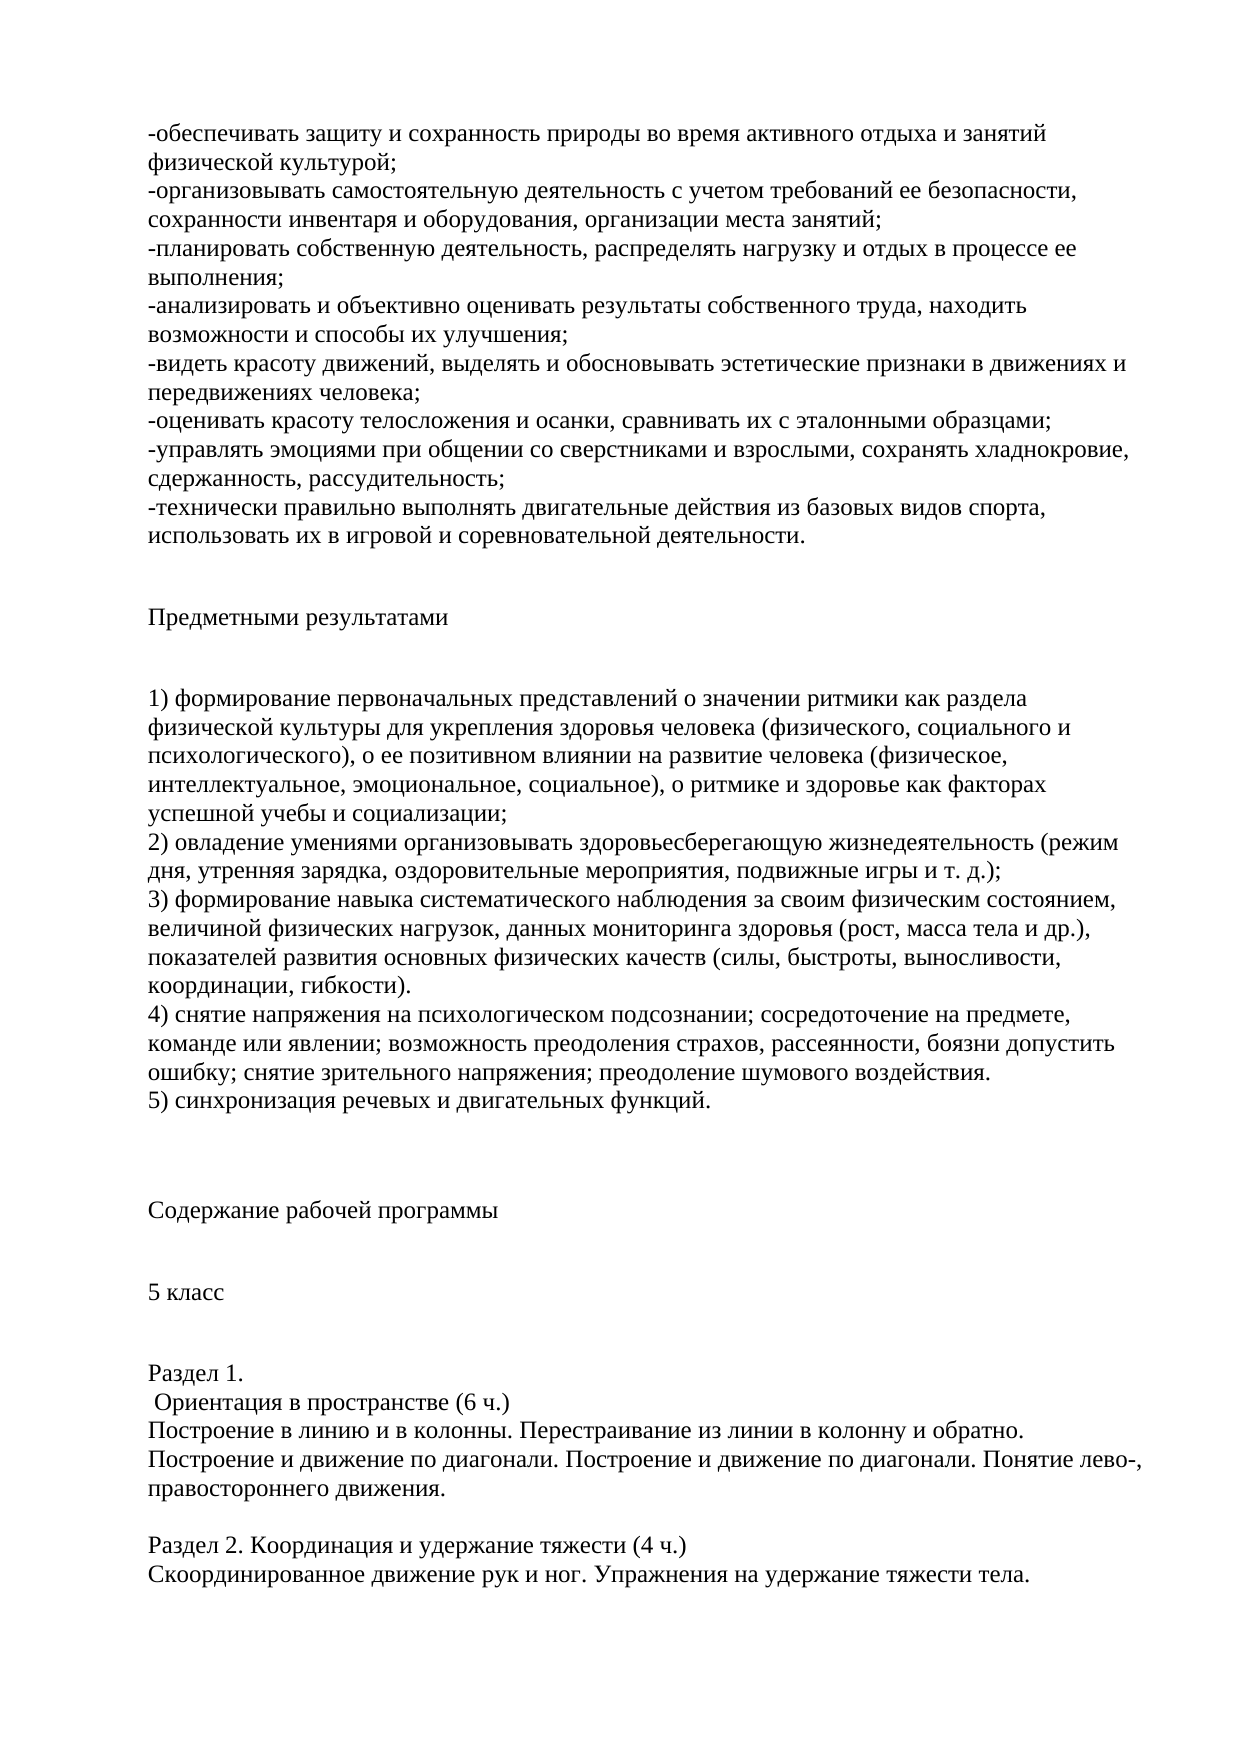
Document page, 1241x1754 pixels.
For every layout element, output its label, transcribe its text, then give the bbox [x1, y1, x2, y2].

text Раздел 2. Координация и удержание тяжести (4 ч.) [148, 1531, 1152, 1559]
text 2) овладение умениями организовывать здоровьесберегающую жизнедеятельность (режим дня, утренняя зарядка, оздоровительные мероприятия, подвижные игры и т. д.); [148, 827, 1152, 884]
text -управлять эмоциями при общении со сверстниками и взрослыми, сохранять хладнокровие, сдержанность, рассудительность; [148, 434, 1152, 492]
text Предметными результатами [148, 602, 1152, 631]
text 5) синхронизация речевых и двигательных функций. [148, 1086, 1152, 1114]
text Содержание рабочей программы [148, 1196, 1152, 1224]
text -технически правильно выполнять двигательные действия из базовых видов спорта, использовать их в игровой и соревновательной деятельности. [148, 492, 1152, 549]
text -обеспечивать защиту и сохранность природы во время активного отдыха и занятий физической культурой; [148, 118, 1152, 176]
text Раздел 1. [148, 1358, 1152, 1387]
text Скоординированное движение рук и ног. Упражнения на удержание тяжести тела. [148, 1559, 1152, 1588]
text -видеть красоту движений, выделять и обосновывать эстетические признаки в движениях и передвижениях человека; [148, 348, 1152, 406]
text 5 класс [148, 1277, 1152, 1306]
text Ориентация в пространстве (6 ч.) [148, 1387, 1152, 1416]
text -анализировать и объективно оценивать результаты собственного труда, находить возможности и способы их улучшения; [148, 291, 1152, 348]
text -организовывать самостоятельную деятельность с учетом требований ее безопасности, сохранности инвентаря и оборудования, организации места занятий; [148, 176, 1152, 233]
text Построение в линию и в колонны. Перестраивание из линии в колонну и обратно. Построение и движение по диагонали. Построение и движение по диагонали. Понятие лево-, правостороннего движения. [148, 1416, 1152, 1502]
text 1) формирование первоначальных представлений о значении ритмики как раздела физической культуры для укрепления здоровья человека (физического, социального и психологического), о ее позитивном влиянии на развитие человека (физическое, интеллектуальное, эмоциональное, социальное), о ритмике и здоровье как факторах успешной учебы и социализации; [148, 683, 1152, 827]
text 3) формирование навыка систематического наблюдения за своим физическим состоянием, величиной физических нагрузок, данных мониторинга здоровья (рост, масса тела и др.), показателей развития основных физических качеств (силы, быстроты, выносливости, координации, гибкости). [148, 884, 1152, 999]
text -планировать собственную деятельность, распределять нагрузку и отдых в процессе ее выполнения; [148, 233, 1152, 291]
text -оценивать красоту телосложения и осанки, сравнивать их с эталонными образцами; [148, 406, 1152, 434]
text 4) снятие напряжения на психологическом подсознании; сосредоточение на предмете, команде или явлении; возможность преодоления страхов, рассеянности, боязни допустить ошибку; снятие зрительного напряжения; преодоление шумового воздействия. [148, 999, 1152, 1086]
